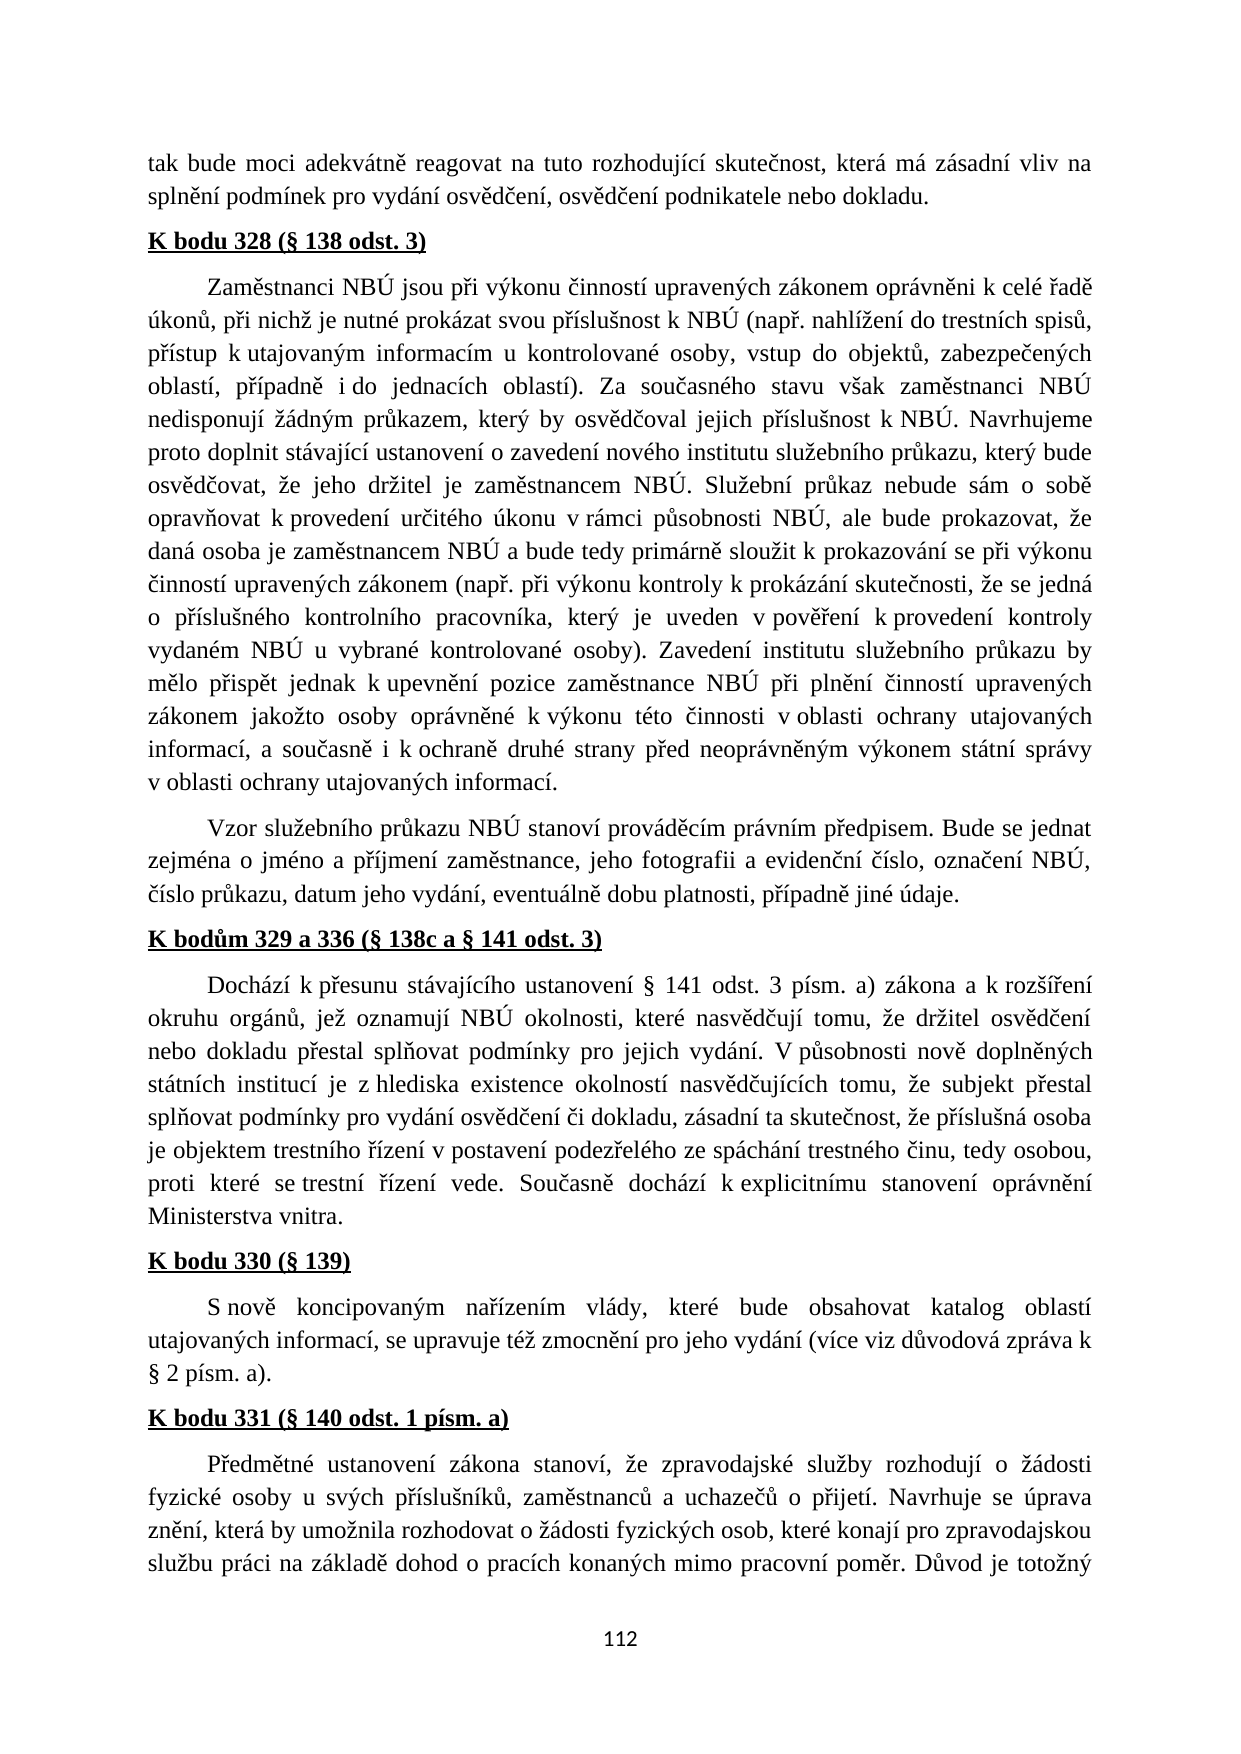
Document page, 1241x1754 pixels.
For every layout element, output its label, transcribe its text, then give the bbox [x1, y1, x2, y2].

text Zaměstnanci NBÚ jsou při výkonu činností upravených zákonem oprávněni k celé řadě úkonů, při nichž je nutné prokázat svou příslušnost k NBÚ (např. nahlížení do trestních spisů, přístup k utajovaným informacím u kontrolované osoby, vstup do objektů, zabezpečených oblastí, případně i do jednacích oblastí). Za současného stavu však zaměstnanci NBÚ nedisponují žádným průkazem, který by osvědčoval jejich příslušnost k NBÚ. Navrhujeme proto doplnit stávající ustanovení o zavedení nového institutu služebního průkazu, který bude osvědčovat, že jeho držitel je zaměstnancem NBÚ. Služební průkaz nebude sám o sobě opravňovat k provedení určitého úkonu v rámci působnosti NBÚ, ale bude prokazovat, že daná osoba je zaměstnancem NBÚ a bude tedy primárně sloužit k prokazování se při výkonu činností upravených zákonem (např. při výkonu kontroly k prokázání skutečnosti, že se jedná o příslušného kontrolního pracovníka, který je uveden v pověření k provedení kontroly vydaném NBÚ u vybrané kontrolované osoby). Zavedení institutu služebního průkazu by mělo přispět jednak k upevnění pozice zaměstnance NBÚ při plnění činností upravených zákonem jakožto osoby oprávněné k výkonu této činnosti v oblasti ochrany utajovaných informací, a současně i k ochraně druhé strany před neoprávněným výkonem státní správy v oblasti ochrany utajovaných informací. [148, 272, 1092, 796]
text K bodu 331 (§ 140 odst. 1 písm. a) [148, 1403, 1092, 1432]
text Dochází k přesunu stávajícího ustanovení § 141 odst. 3 písm. a) zákona a k rozšíření okruhu orgánů, jež oznamují NBÚ okolnosti, které nasvědčují tomu, že držitel osvědčení nebo dokladu přestal splňovat podmínky pro jejich vydání. V působnosti nově doplněných státních institucí je z hlediska existence okolností nasvědčujících tomu, že subjekt přestal splňovat podmínky pro vydání osvědčení či dokladu, zásadní ta skutečnost, že příslušná osoba je objektem trestního řízení v postavení podezřelého ze spáchání trestného činu, tedy osobou, proti které se trestní řízení vede. Současně dochází k explicitnímu stanovení oprávnění Ministerstva vnitra. [148, 970, 1092, 1229]
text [148, 148, 1092, 209]
text K bodu 330 (§ 139) [148, 1246, 1092, 1275]
text K bodu 328 (§ 138 odst. 3) [148, 226, 1092, 255]
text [148, 1449, 1092, 1577]
text Vzor služebního průkazu NBÚ stanoví prováděcím právním předpisem. Bude se jednat zejména o jméno a příjmení zaměstnance, jeho fotografii a evidenční číslo, označení NBÚ, číslo průkazu, datum jeho vydání, eventuálně dobu platnosti, případně jiné údaje. [148, 813, 1092, 907]
text S nově koncipovaným nařízením vlády, které bude obsahovat katalog oblastí utajovaných informací, se upravuje též zmocnění pro jeho vydání (více viz důvodová zpráva k § 2 písm. a). [148, 1292, 1092, 1387]
text K bodům 329 a 336 (§ 138c a § 141 odst. 3) [148, 924, 1092, 953]
